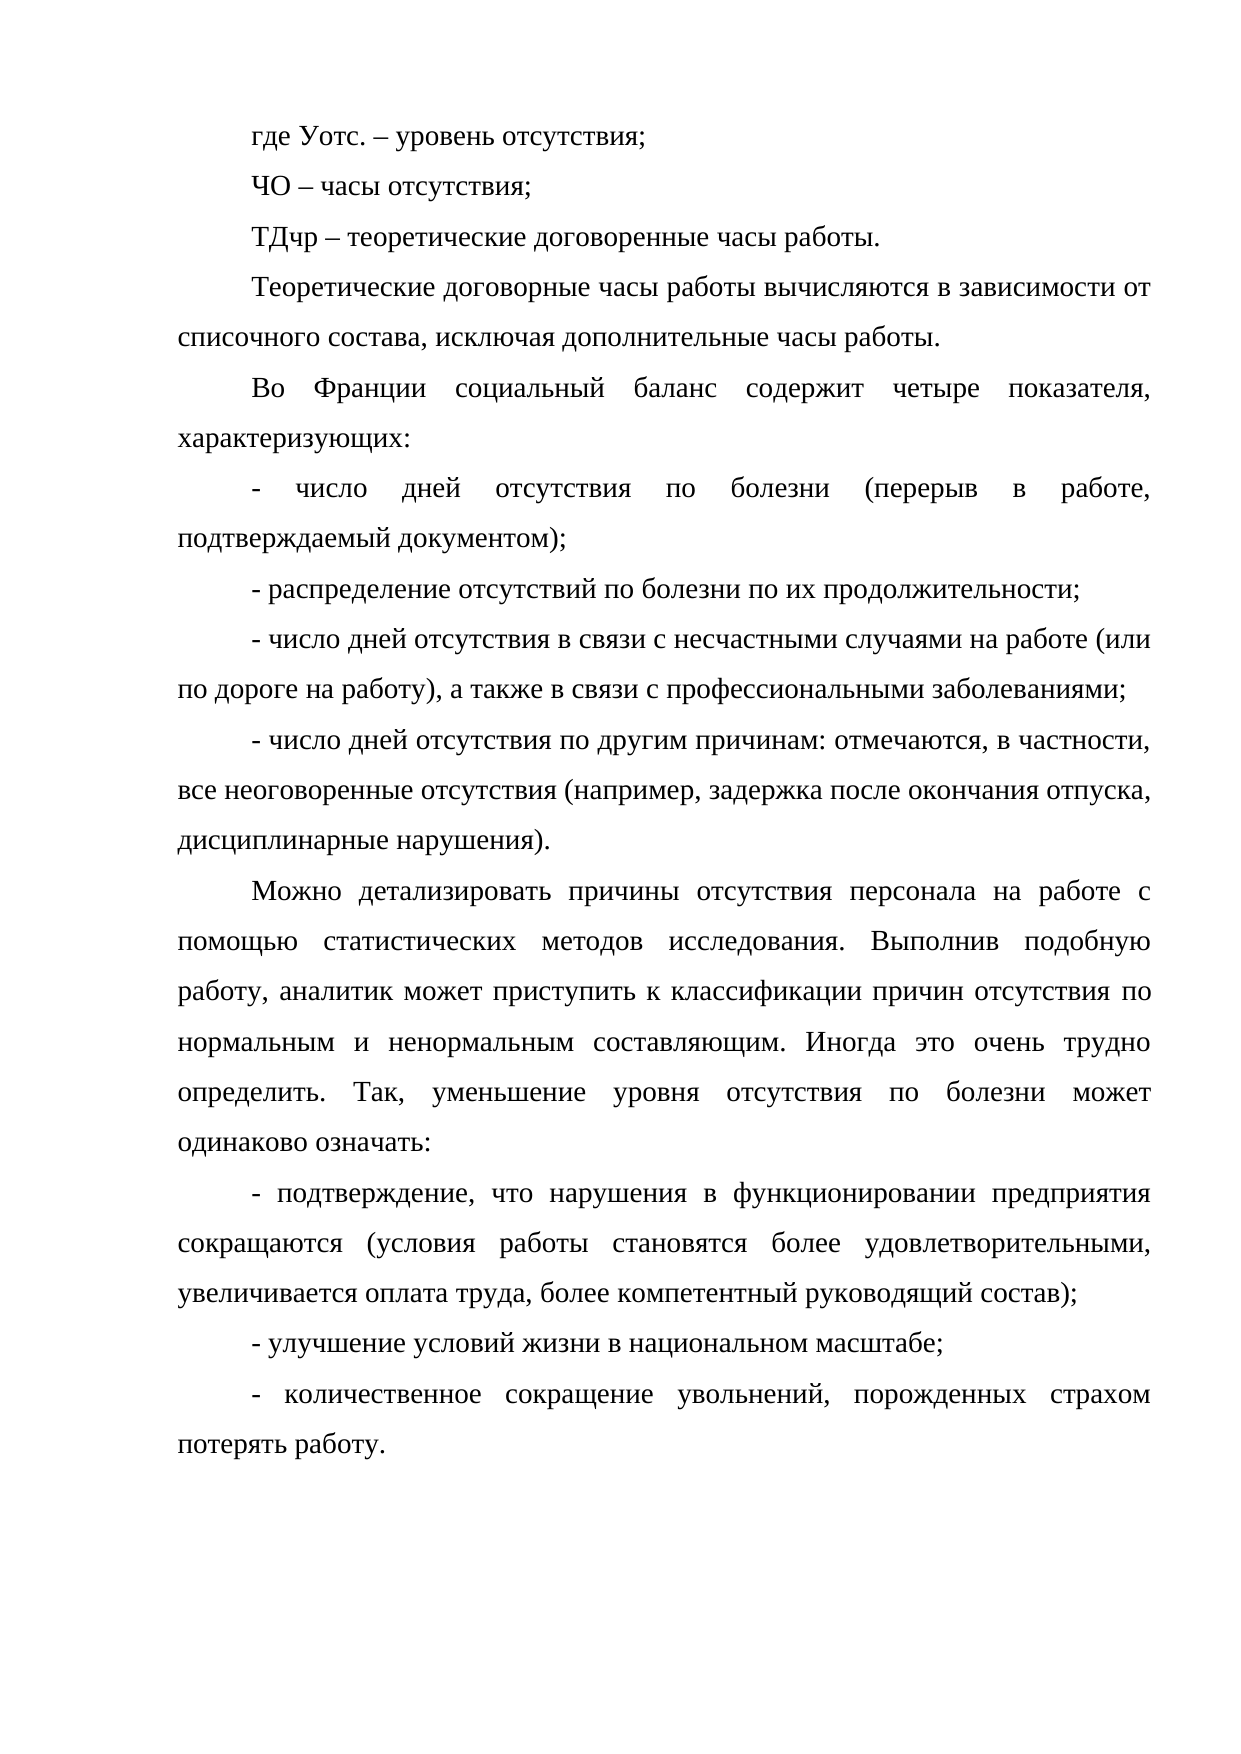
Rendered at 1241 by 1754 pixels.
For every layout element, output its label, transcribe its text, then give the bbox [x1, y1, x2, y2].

text - распределение отсутствий по болезни по их продолжительности; [177, 571, 1152, 604]
text - улучшение условий жизни в национальном масштабе; [177, 1326, 1152, 1359]
text - число дней отсутствия по болезни (перерыв в работе, подтверждаемый документом); [177, 470, 1152, 554]
text - число дней отсутствия по другим причинам: отмечаются, в частности, все неоговоренные отсутствия (например, задержка после окончания отпуска, дисциплинарные нарушения). [177, 722, 1152, 856]
text Можно детализировать причины отсутствия персонала на работе с помощью статистических методов исследования. Выполнив подобную работу, аналитик может приступить к классификации причин отсутствия по нормальным и ненормальным составляющим. Иногда это очень трудно определить. Так, уменьшение уровня отсутствия по болезни может одинаково означать: [177, 873, 1152, 1158]
text Во Франции социальный баланс содержит четыре показателя, характеризующих: [177, 370, 1152, 453]
text - число дней отсутствия в связи с несчастными случаями на работе (или по дороге на работу), а также в связи с профессиональными заболеваниями; [177, 621, 1152, 705]
text где Уотс. – уровень отсутствия; [177, 118, 1152, 152]
text ТДчр – теоретические договоренные часы работы. [177, 219, 1152, 252]
text - количественное сокращение увольнений, порожденных страхом потерять работу. [177, 1376, 1152, 1460]
text ЧО – часы отсутствия; [177, 168, 1152, 202]
text Теоретические договорные часы работы вычисляются в зависимости от списочного состава, исключая дополнительные часы работы. [177, 269, 1152, 353]
text - подтверждение, что нарушения в функционировании предприятия сокращаются (условия работы становятся более удовлетворительными, увеличивается оплата труда, более компетентный руководящий состав); [177, 1175, 1152, 1309]
